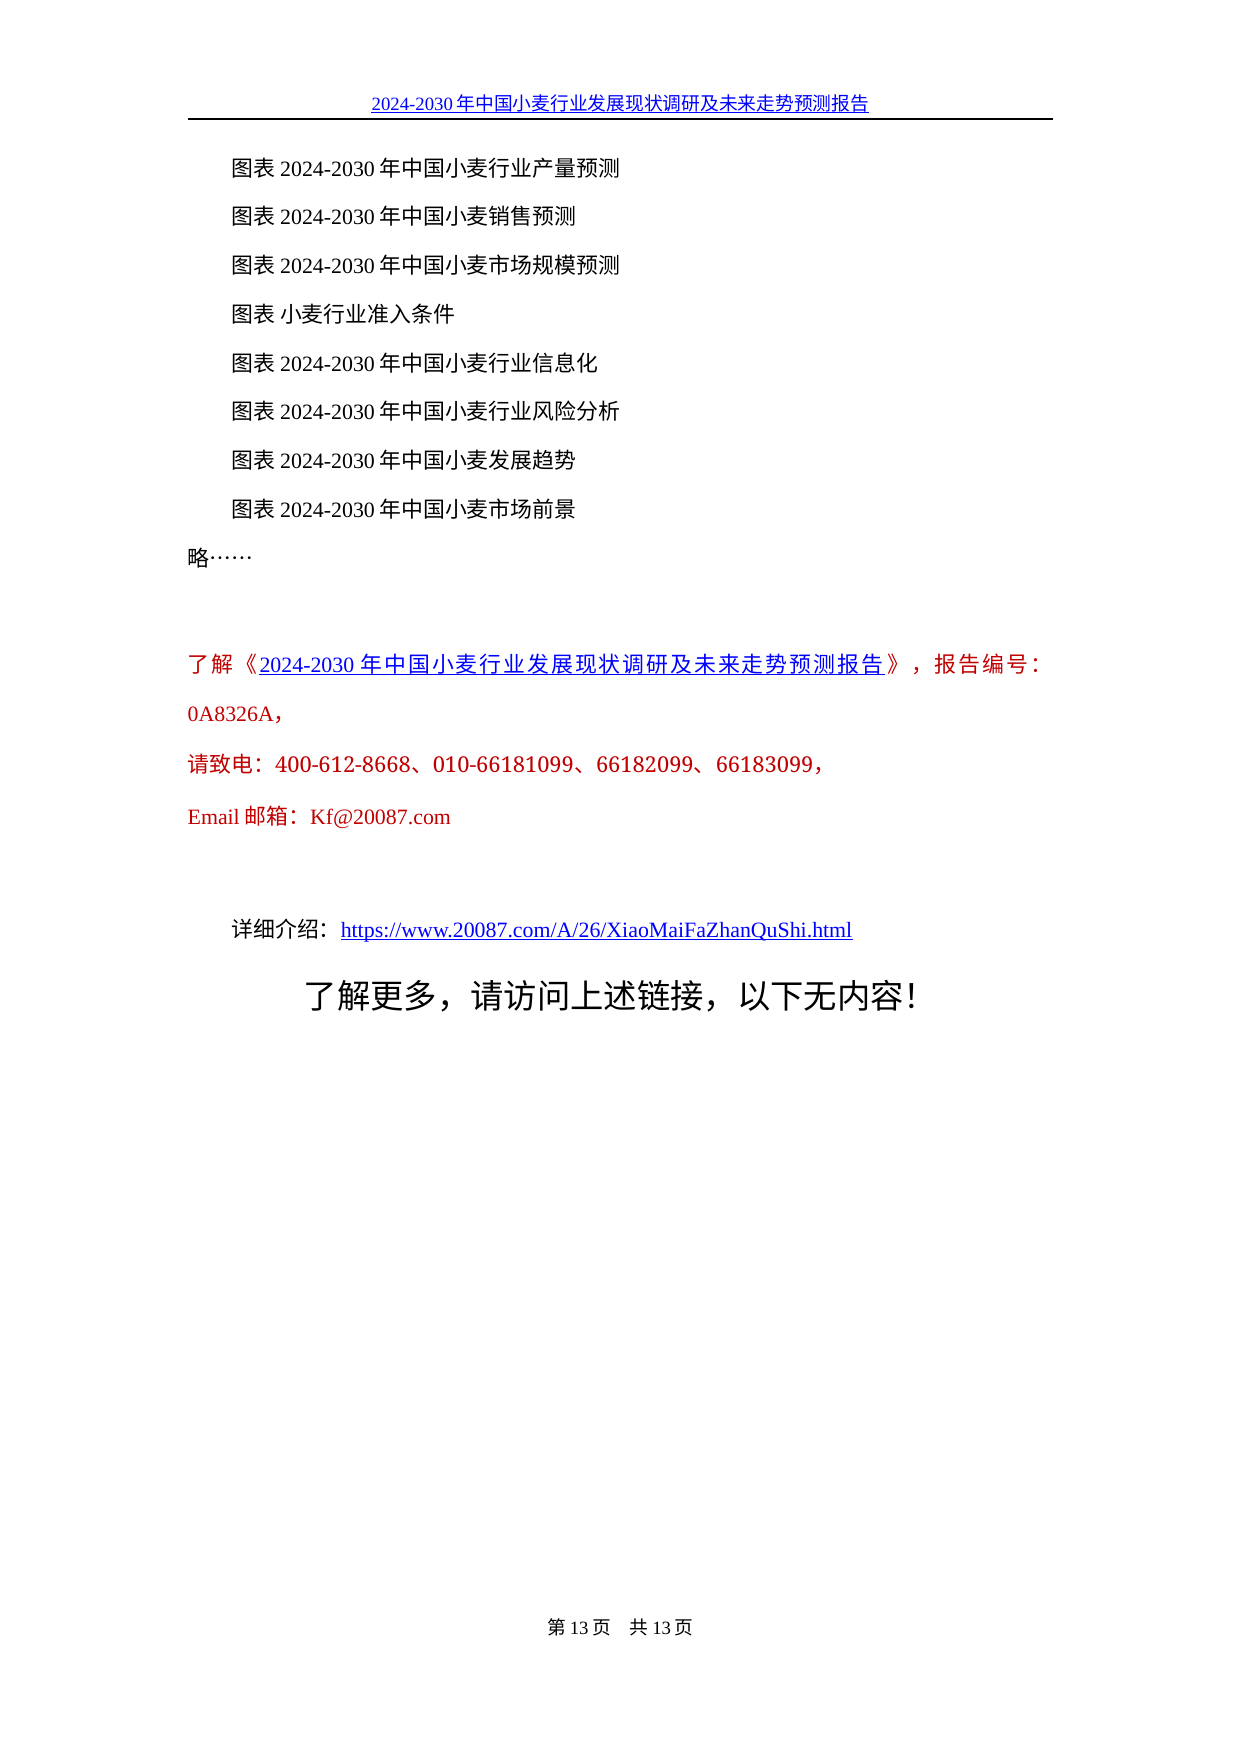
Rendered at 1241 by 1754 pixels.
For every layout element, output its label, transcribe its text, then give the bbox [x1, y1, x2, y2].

text 请致电：400-612-8668、010-66181099、66182099、66183099， [187, 747, 1053, 779]
text 了解《2024-2030年中国小麦行业发展现状调研及未来走势预测报告》，报告编号：0A8326A， [187, 647, 1053, 728]
text 详细介绍：https://www.20087.com/A/26/XiaoMaiFaZhanQuShi.html [187, 911, 1053, 944]
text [187, 150, 1053, 573]
title 了解更多，请访问上述链接，以下无内容！ [187, 961, 1053, 1026]
text Email邮箱：Kf@20087.com [187, 798, 1053, 831]
